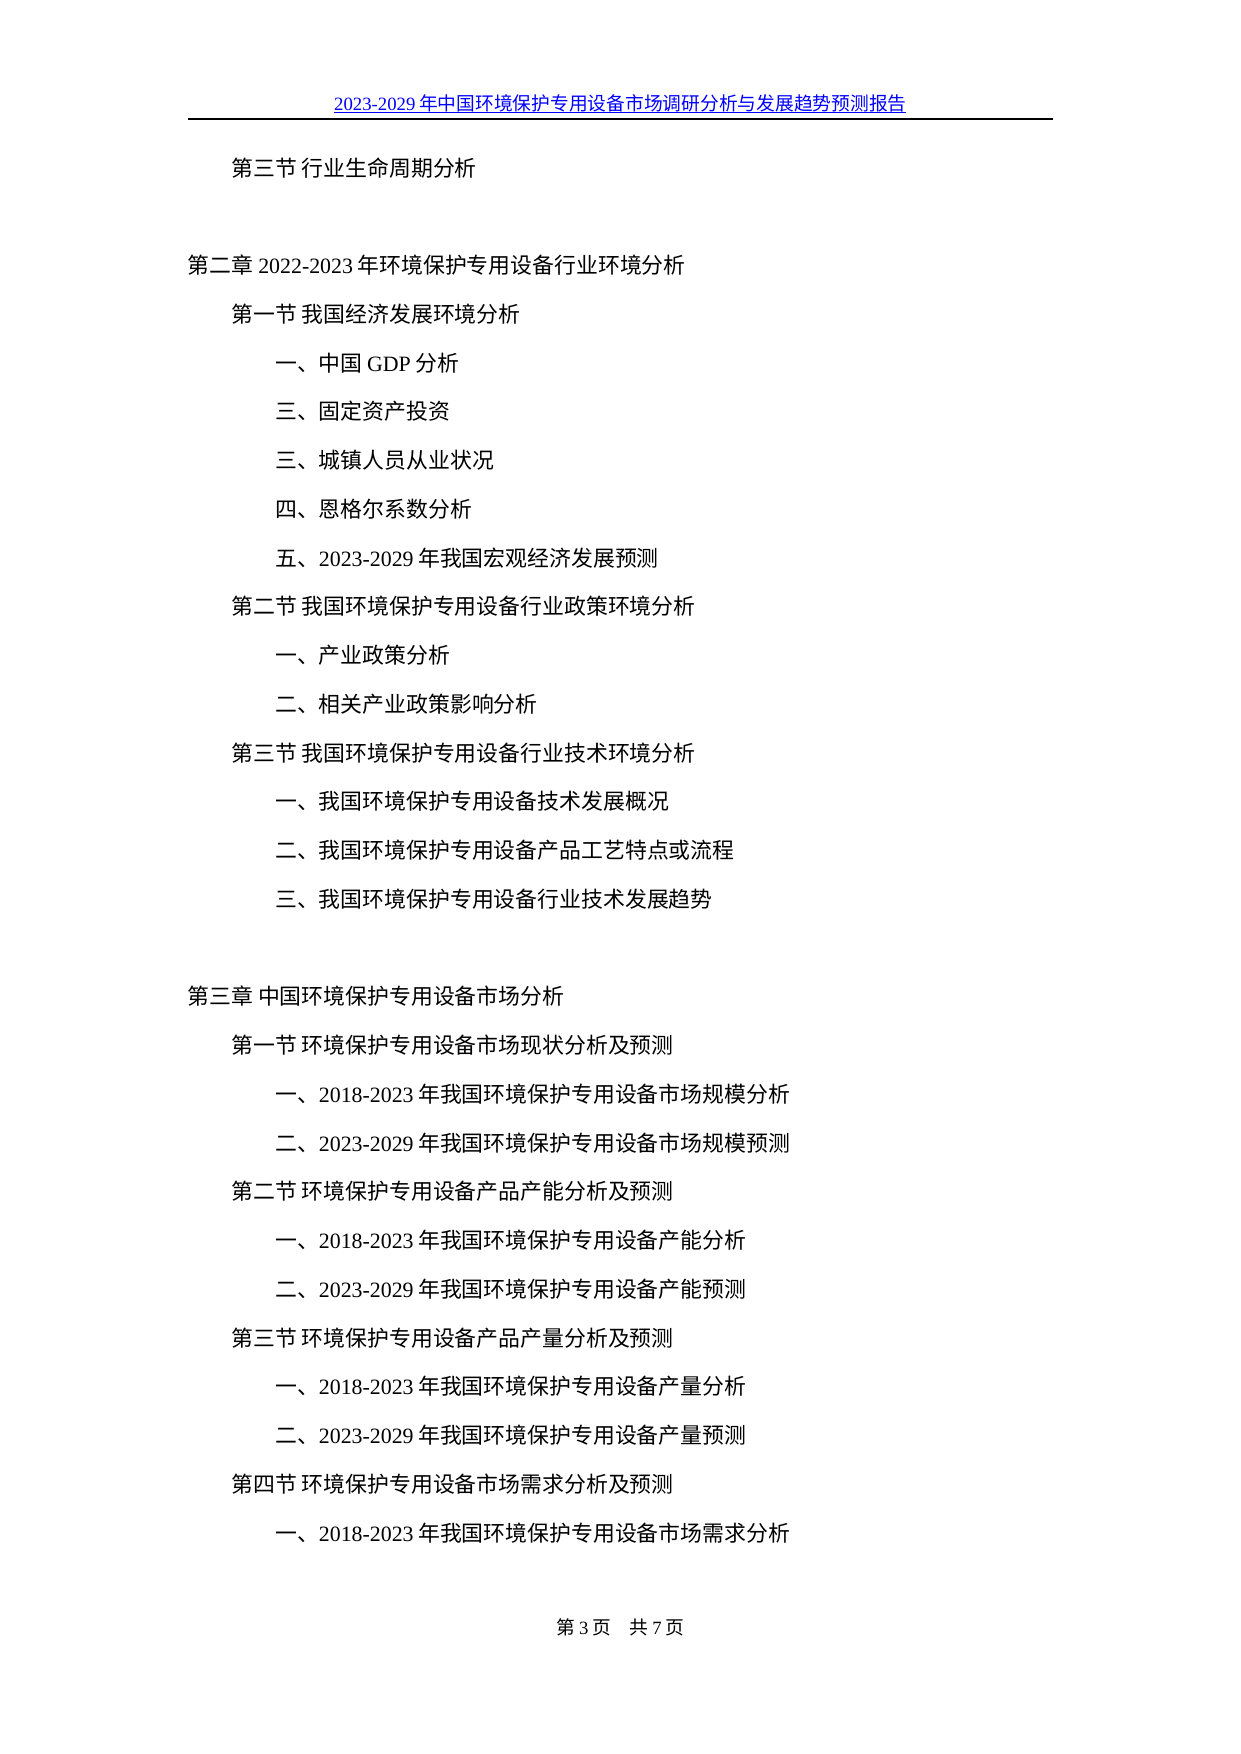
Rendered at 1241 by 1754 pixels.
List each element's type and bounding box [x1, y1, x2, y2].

text [187, 150, 1053, 1548]
